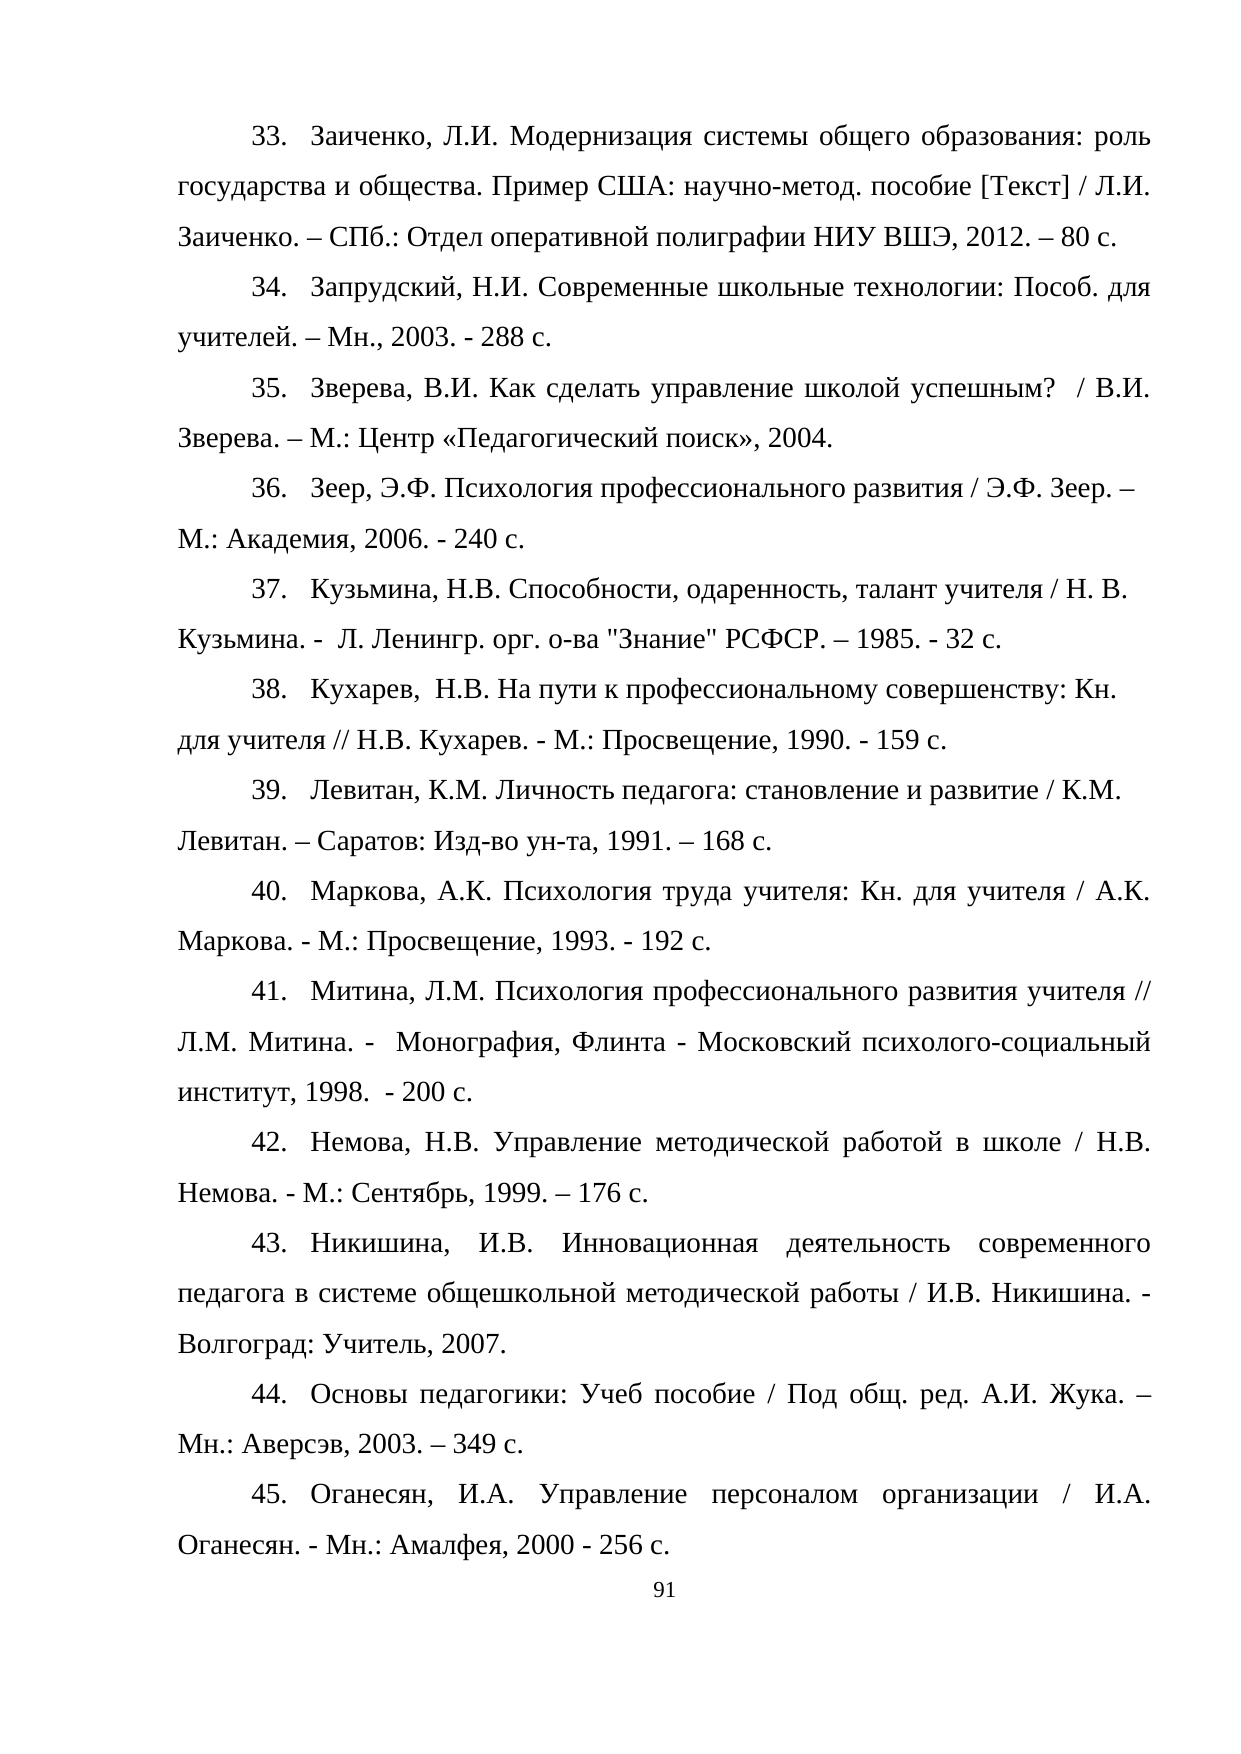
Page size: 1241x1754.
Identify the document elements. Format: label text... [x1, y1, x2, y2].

list Митина, Л.М. Психология профессионального развития учителя // Л.М. Митина. - Монография, Флинта - Московский психолого-социальный институт, 1998. - 200 с. [177, 973, 1152, 1108]
list Оганесян, И.А. Управление персоналом организации / И.А. Оганесян. - Мн.: Амалфея, 2000 - 256 с. [177, 1477, 1152, 1561]
text для учителя // Н.В. Кухарев. - М.: Просвещение, 1990. - 159 с. [177, 722, 1152, 756]
list Немова, Н.В. Управление методической работой в школе / Н.В. Немова. - М.: Сентябрь, 1999. – 176 с. [177, 1124, 1152, 1208]
list Заиченко, Л.И. Модернизация системы общего образования: роль государства и общества. Пример США: научно-метод. пособие [Текст] / Л.И. Заиченко. – СПб.: Отдел оперативной полиграфии НИУ ВШЭ, 2012. – 80 с. [177, 118, 1152, 252]
text Левитан. – Саратов: Изд-во ун-та, 1991. – 168 с. [177, 823, 1152, 856]
text Кузьмина. - Л. Ленингр. орг. о-ва "Знание" РСФСР. – 1985. - 32 с. [177, 621, 1152, 655]
list Маркова, А.К. Психология труда учителя: Кн. для учителя / А.К. Маркова. - М.: Просвещение, 1993. - 192 с. [177, 873, 1152, 957]
list Никишина, И.В. Инновационная деятельность современного педагога в системе общешкольной методической работы / И.В. Никишина. - Волгоград: Учитель, 2007. [177, 1225, 1152, 1359]
text М.: Академия, 2006. - 240 с. [177, 521, 1152, 554]
list Запрудский, Н.И. Современные школьные технологии: Пособ. для учителей. – Мн., 2003. - 288 с. [177, 269, 1152, 353]
list Кухарев, Н.В. На пути к профессиональному совершенству: Кн. [177, 672, 1152, 705]
list Левитан, К.М. Личность педагога: становление и развитие / К.М. [177, 772, 1152, 806]
list Основы педагогики: Учеб пособие / Под общ. ред. А.И. Жука. – Мн.: Аверсэв, 2003. – 349 с. [177, 1376, 1152, 1460]
list Зеер, Э.Ф. Психология профессионального развития / Э.Ф. Зеер. – [177, 470, 1152, 504]
list Кузьмина, Н.В. Способности, одаренность, талант учителя / Н. В. [177, 571, 1152, 604]
list Зверева, В.И. Как сделать управление школой успешным? / В.И. Зверева. – М.: Центр «Педагогический поиск», 2004. [177, 370, 1152, 454]
